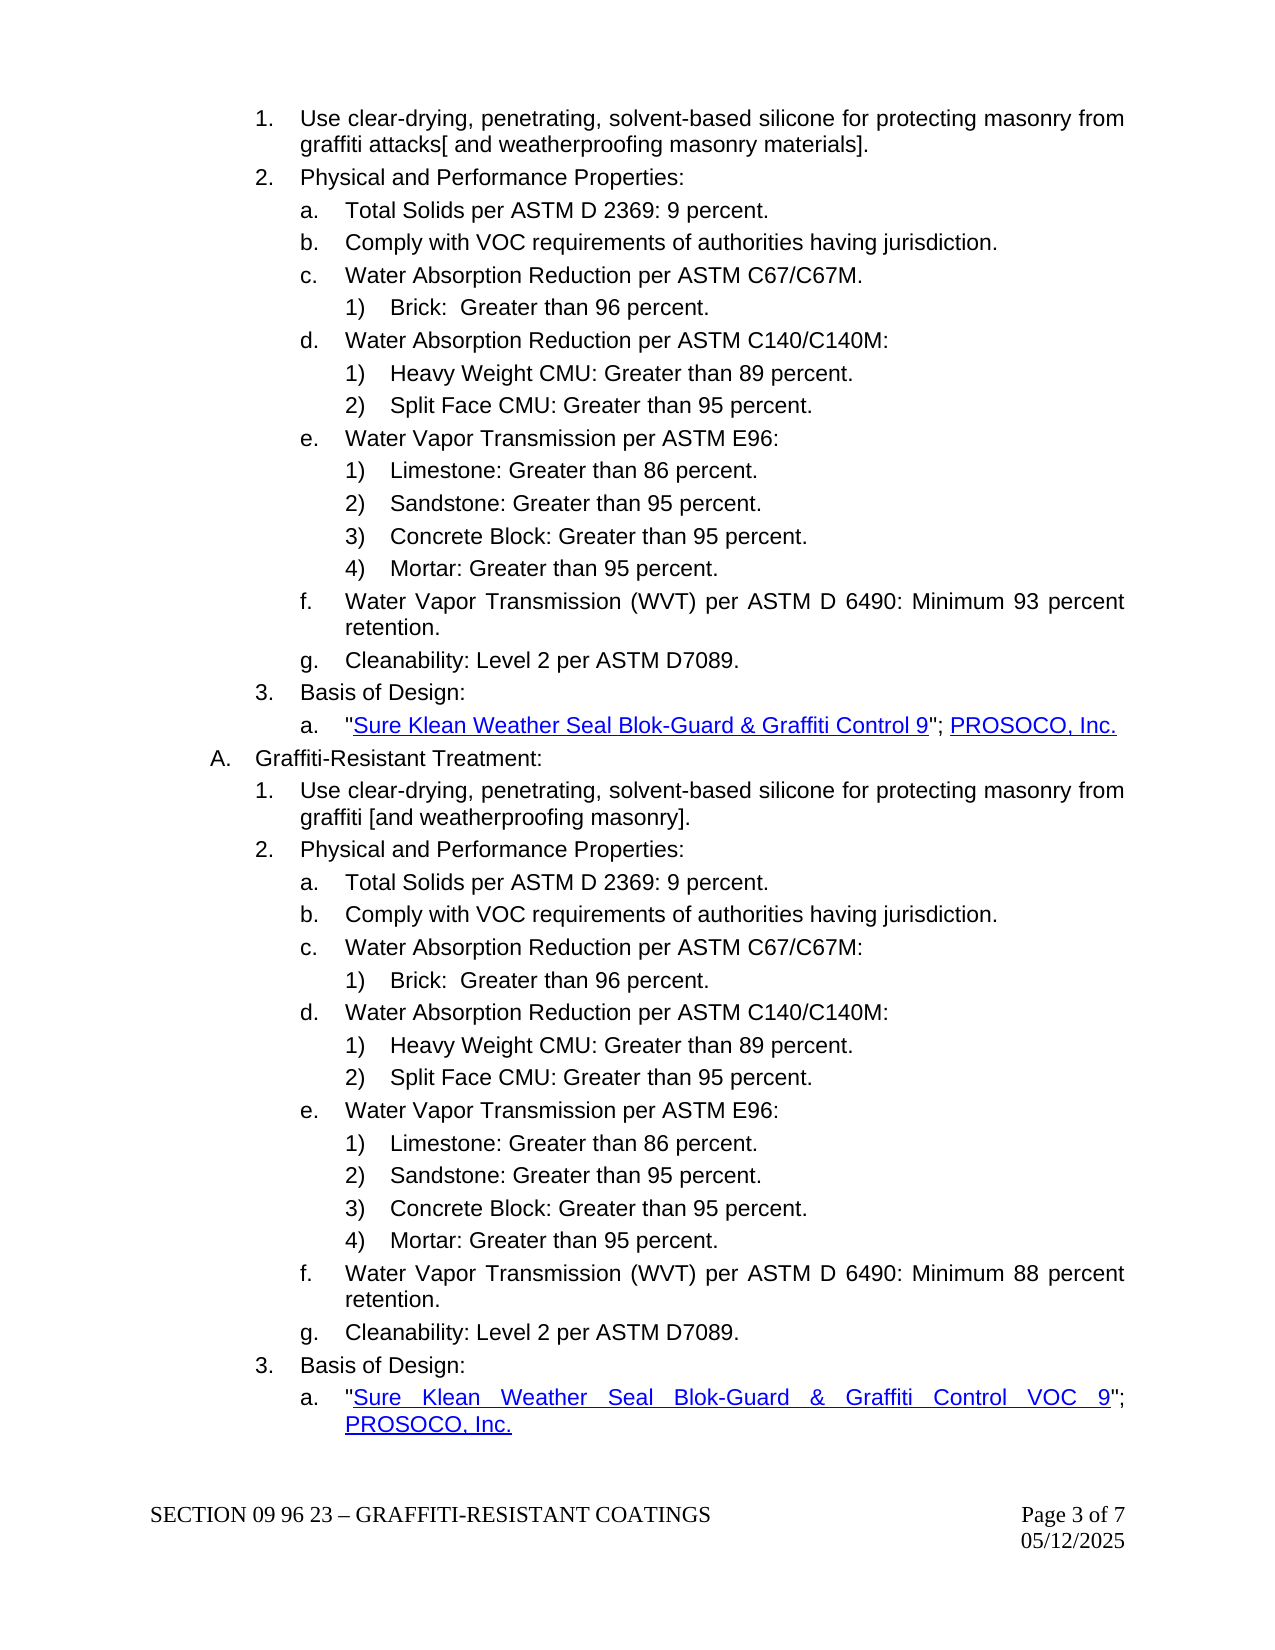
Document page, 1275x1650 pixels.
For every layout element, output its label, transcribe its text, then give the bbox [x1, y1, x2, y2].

subtitle Water Vapor Transmission per ASTM E96: [300, 1097, 1125, 1123]
subtitle Basis of Design: [255, 1352, 1125, 1378]
subtitle Use clear-drying, penetrating, solvent-based silicone for protecting masonry from graffiti [and weatherproofing masonry]. [255, 777, 1125, 830]
subtitle Mortar: Greater than 95 percent. [345, 555, 1125, 582]
subtitle Basis of Design: [255, 679, 1125, 706]
subtitle Heavy Weight CMU: Greater than 89 percent. [345, 359, 1125, 386]
subtitle Total Solids per ASTM D 2369: 9 percent. [300, 869, 1125, 895]
subtitle Limestone: Greater than 86 percent. [345, 457, 1125, 484]
subtitle Use clear-drying, penetrating, solvent-based silicone for protecting masonry from graffiti attacks[ and weatherproofing masonry materials]. [255, 105, 1125, 158]
subtitle Comply with VOC requirements of authorities having jurisdiction. [300, 901, 1125, 928]
subtitle Water Absorption Reduction per ASTM C140/C140M: [300, 327, 1125, 353]
subtitle Sandstone: Greater than 95 percent. [345, 490, 1125, 516]
subtitle Sandstone: Greater than 95 percent. [345, 1162, 1125, 1188]
subtitle Brick: Greater than 96 percent. [345, 967, 1125, 993]
subtitle Physical and Performance Properties: [255, 164, 1125, 190]
subtitle Water Absorption Reduction per ASTM C67/C67M: [300, 934, 1125, 960]
subtitle Split Face CMU: Greater than 95 percent. [345, 1064, 1125, 1091]
subtitle Water Absorption Reduction per ASTM C140/C140M: [300, 999, 1125, 1026]
subtitle Heavy Weight CMU: Greater than 89 percent. [345, 1032, 1125, 1058]
subtitle Brick: Greater than 96 percent. [345, 294, 1125, 321]
subtitle Graffiti-Resistant Treatment: [210, 744, 1125, 771]
subtitle Water Vapor Transmission (WVT) per ASTM D 6490: Minimum 93 percent retention. [300, 588, 1125, 641]
subtitle "Sure Klean Weather Seal Blok-Guard & Graffiti Control VOC 9"; PROSOCO, Inc. [300, 1384, 1125, 1437]
subtitle Limestone: Greater than 86 percent. [345, 1129, 1125, 1156]
subtitle Concrete Block: Greater than 95 percent. [345, 1195, 1125, 1221]
subtitle Physical and Performance Properties: [255, 836, 1125, 862]
subtitle Cleanability: Level 2 per ASTM D7089. [300, 647, 1125, 673]
subtitle Split Face CMU: Greater than 95 percent. [345, 392, 1125, 418]
subtitle Water Vapor Transmission (WVT) per ASTM D 6490: Minimum 88 percent retention. [300, 1260, 1125, 1313]
subtitle Concrete Block: Greater than 95 percent. [345, 523, 1125, 549]
subtitle "Sure Klean Weather Seal Blok-Guard & Graffiti Control 9"; PROSOCO, Inc. [300, 712, 1125, 738]
subtitle Total Solids per ASTM D 2369: 9 percent. [300, 197, 1125, 223]
subtitle Cleanability: Level 2 per ASTM D7089. [300, 1319, 1125, 1345]
subtitle Water Vapor Transmission per ASTM E96: [300, 425, 1125, 451]
subtitle Water Absorption Reduction per ASTM C67/C67M. [300, 262, 1125, 288]
subtitle Comply with VOC requirements of authorities having jurisdiction. [300, 229, 1125, 256]
subtitle Mortar: Greater than 95 percent. [345, 1227, 1125, 1254]
